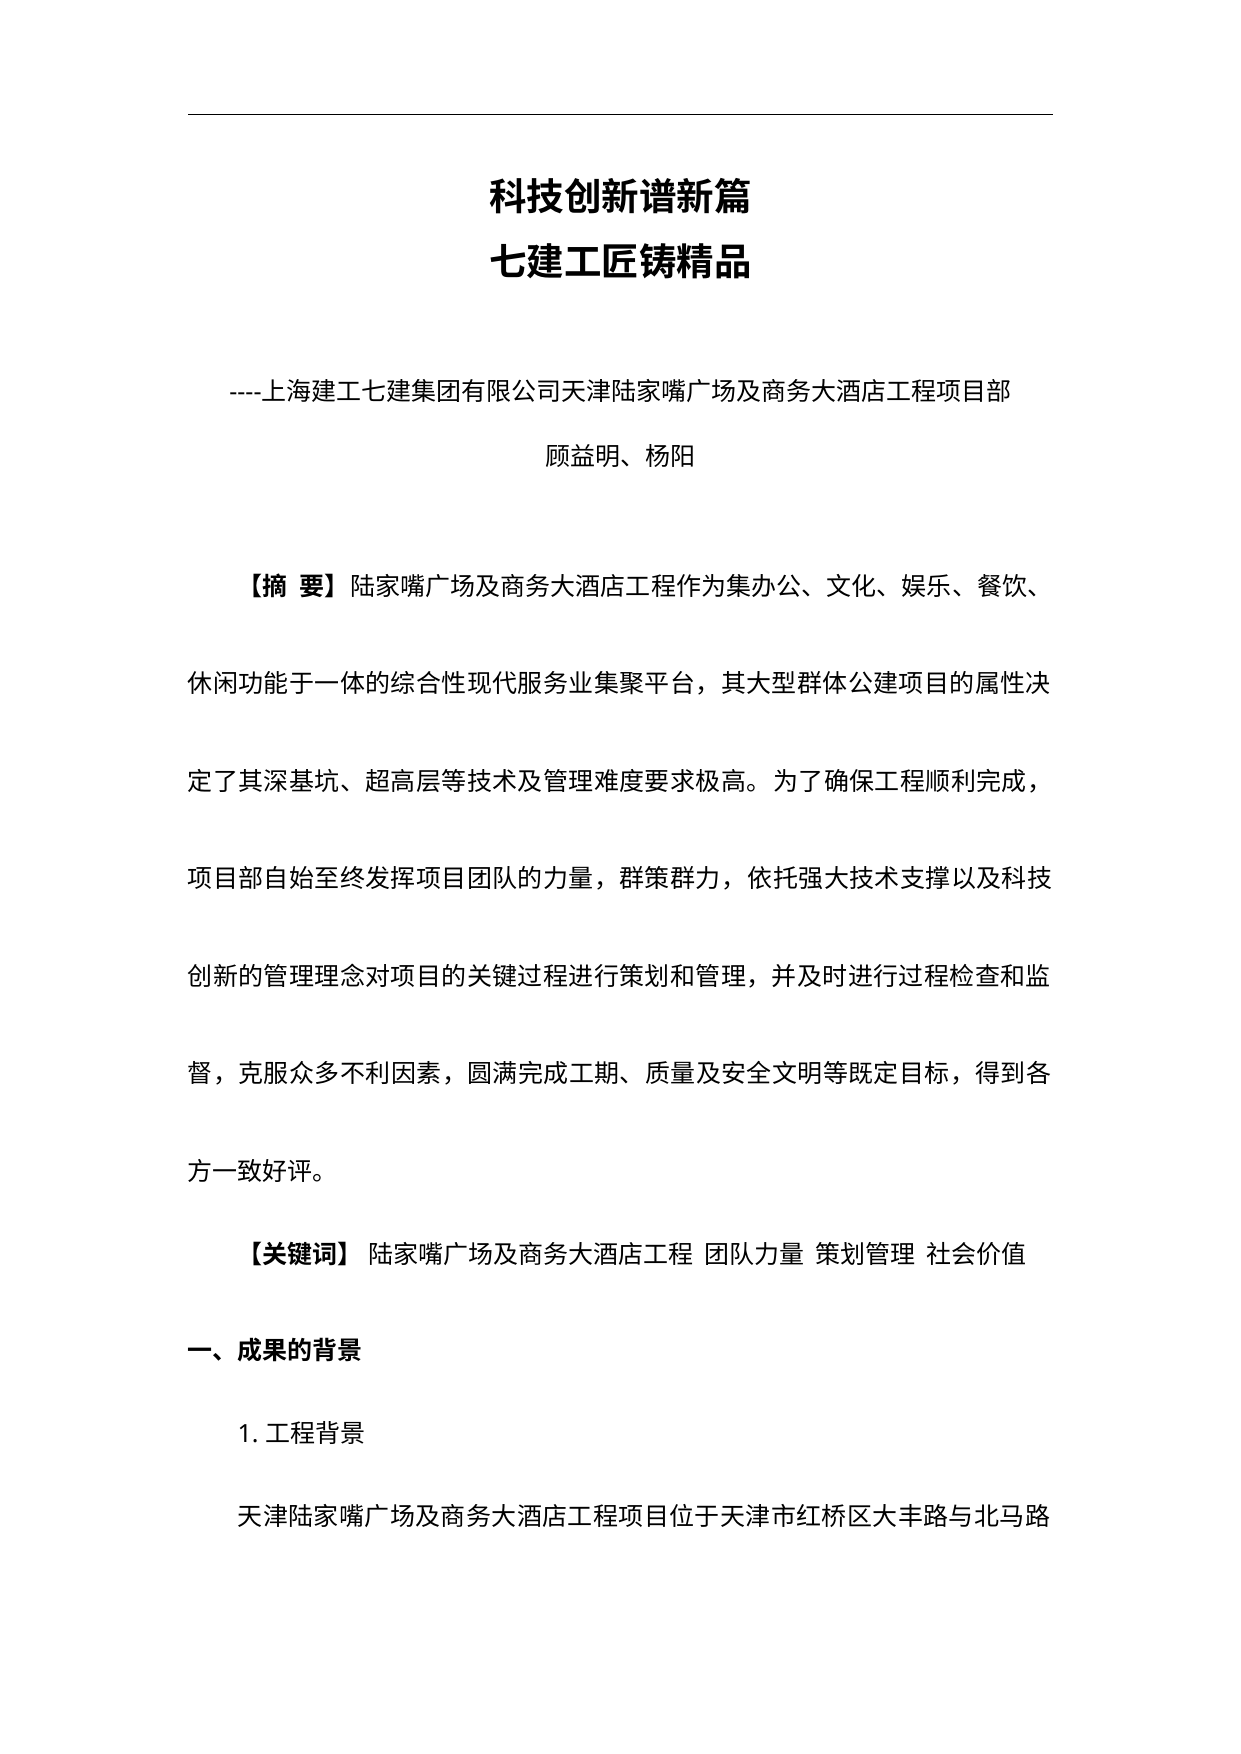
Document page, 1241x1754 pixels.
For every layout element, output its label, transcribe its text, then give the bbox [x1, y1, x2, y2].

subtitle 一、成果的背景 [187, 1316, 1053, 1381]
text 顾益明、杨阳 [187, 422, 1053, 487]
text 1. 工程背景 [187, 1399, 1053, 1464]
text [187, 1482, 1053, 1547]
text 七建工匠铸精品 [187, 227, 1053, 292]
text 科技创新谱新篇 [187, 162, 1053, 227]
text ----上海建工七建集团有限公司天津陆家嘴广场及商务大酒店工程项目部 [187, 357, 1053, 422]
text 【关键词】 陆家嘴广场及商务大酒店工程 团队力量 策划管理 社会价值 [187, 1220, 1053, 1285]
text 【摘 要】陆家嘴广场及商务大酒店工程作为集办公、文化、娱乐、餐饮、休闲功能于一体的综合性现代服务业集聚平台，其大型群体公建项目的属性决定了其深基坑、超高层等技术及管理难度要求极高。为了确保工程顺利完成，项目部自始至终发挥项目团队的力量，群策群力，依托强大技术支撑以及科技创新的管理理念对项目的关键过程进行策划和管理，并及时进行过程检查和监督，克服众多不利因素，圆满完成工期、质量及安全文明等既定目标，得到各方一致好评。 [187, 552, 1053, 1202]
